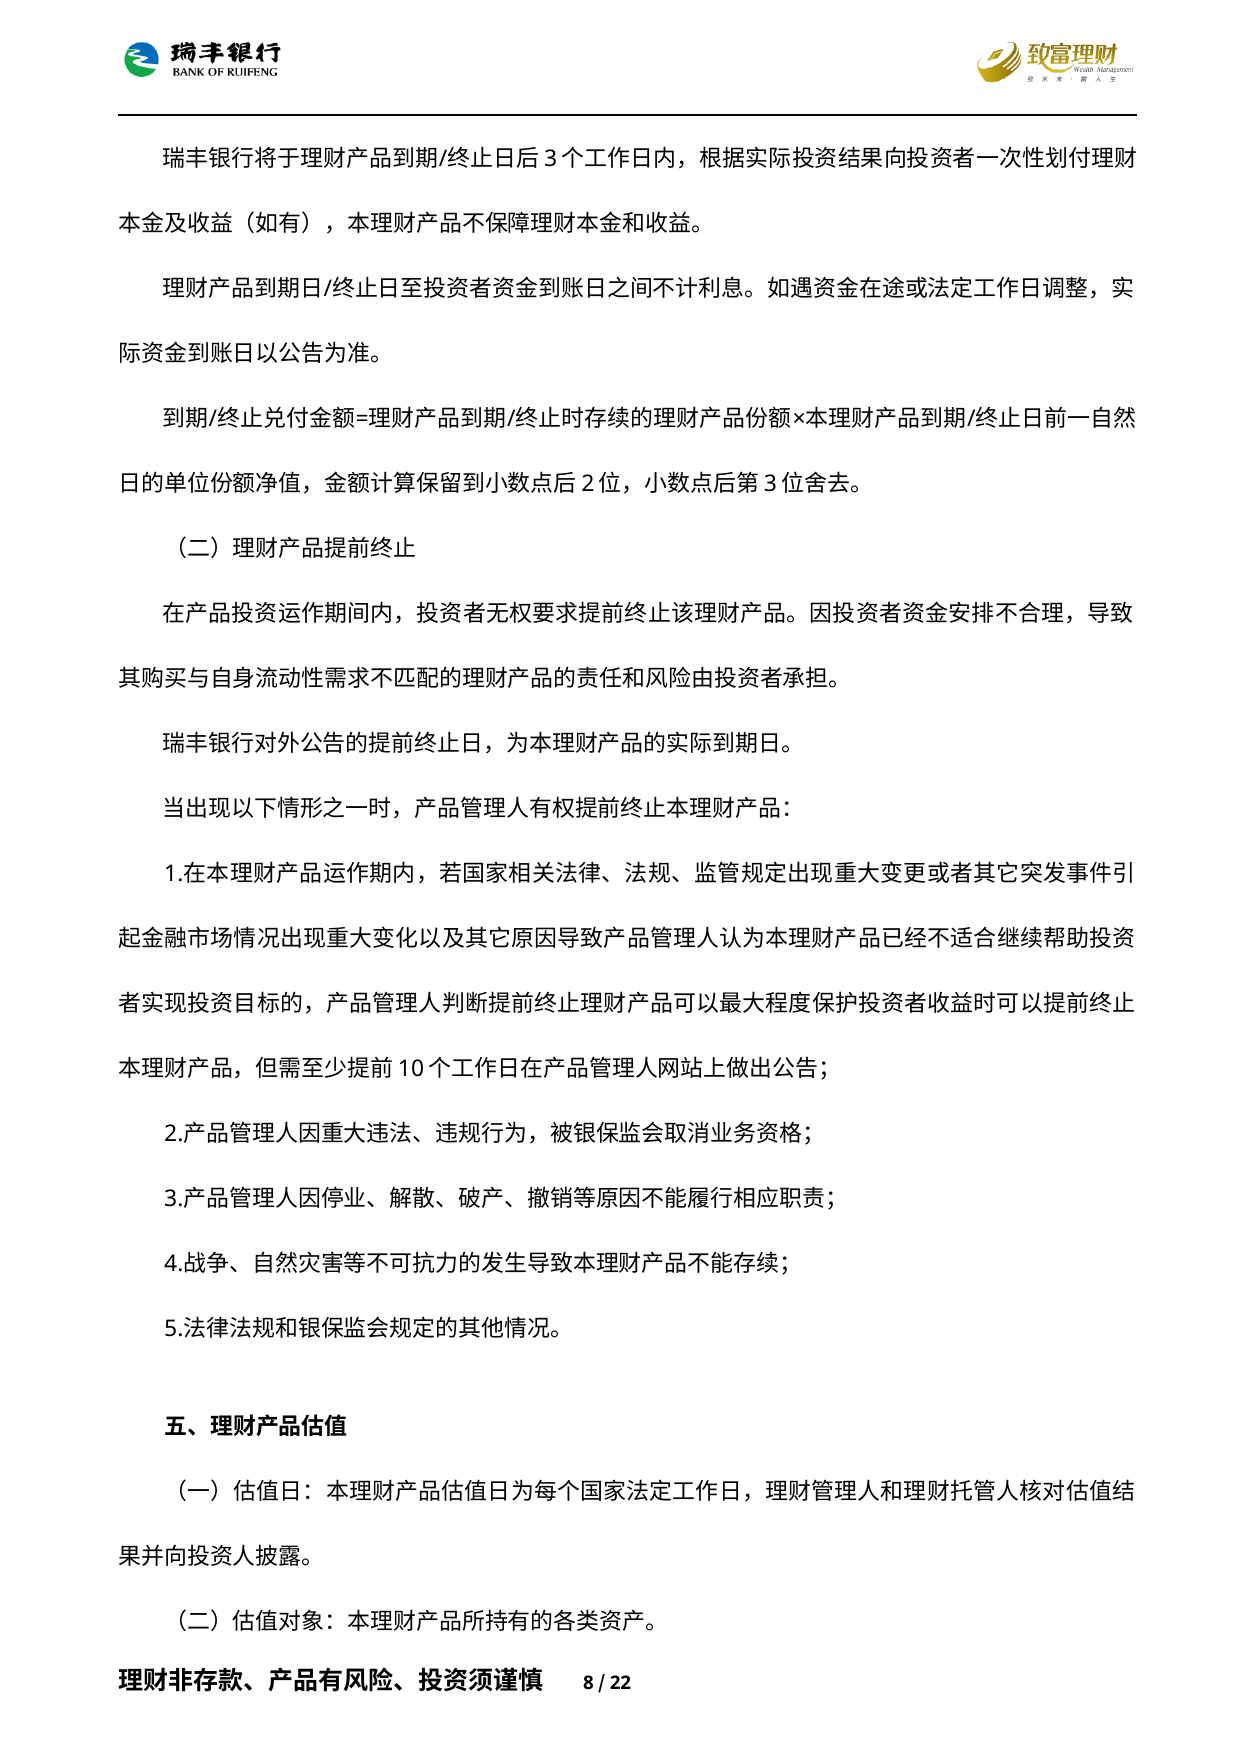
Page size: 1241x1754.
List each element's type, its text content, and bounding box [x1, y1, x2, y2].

text 瑞丰银行将于理财产品到期/终止日后3个工作日内，根据实际投资结果向投资者一次性划付理财本金及收益（如有），本理财产品不保障理财本金和收益。 [118, 124, 1137, 254]
text 当出现以下情形之一时，产品管理人有权提前终止本理财产品： [118, 774, 1137, 839]
text 五、理财产品估值 [118, 1392, 1137, 1457]
picture [118, 36, 290, 83]
picture [974, 40, 1136, 83]
text 理财产品到期日/终止日至投资者资金到账日之间不计利息。如遇资金在途或法定工作日调整，实际资金到账日以公告为准。 [118, 254, 1137, 384]
list （一）估值日：本理财产品估值日为每个国家法定工作日，理财管理人和理财托管人核对估值结果并向投资人披露。 [118, 1457, 1137, 1587]
list （二）理财产品提前终止 [118, 514, 1137, 579]
list （二）估值对象：本理财产品所持有的各类资产。 [118, 1587, 1137, 1652]
list 2.产品管理人因重大违法、违规行为，被银保监会取消业务资格； [118, 1099, 1137, 1164]
text 到期/终止兑付金额=理财产品到期/终止时存续的理财产品份额×本理财产品到期/终止日前一自然日的单位份额净值，金额计算保留到小数点后2位，小数点后第3位舍去。 [118, 384, 1137, 514]
text 在产品投资运作期间内，投资者无权要求提前终止该理财产品。因投资者资金安排不合理，导致其购买与自身流动性需求不匹配的理财产品的责任和风险由投资者承担。 [118, 579, 1137, 709]
list 3.产品管理人因停业、解散、破产、撤销等原因不能履行相应职责； [118, 1164, 1137, 1229]
list 1.在本理财产品运作期内，若国家相关法律、法规、监管规定出现重大变更或者其它突发事件引起金融市场情况出现重大变化以及其它原因导致产品管理人认为本理财产品已经不适合继续帮助投资者实现投资目标的，产品管理人判断提前终止理财产品可以最大程度保护投资者收益时可以提前终止本理财产品，但需至少提前10个工作日在产品管理人网站上做出公告； [118, 839, 1137, 1099]
list 5.法律法规和银保监会规定的其他情况。 [118, 1294, 1137, 1359]
list 4.战争、自然灾害等不可抗力的发生导致本理财产品不能存续； [118, 1229, 1137, 1294]
text 瑞丰银行对外公告的提前终止日，为本理财产品的实际到期日。 [118, 709, 1137, 774]
